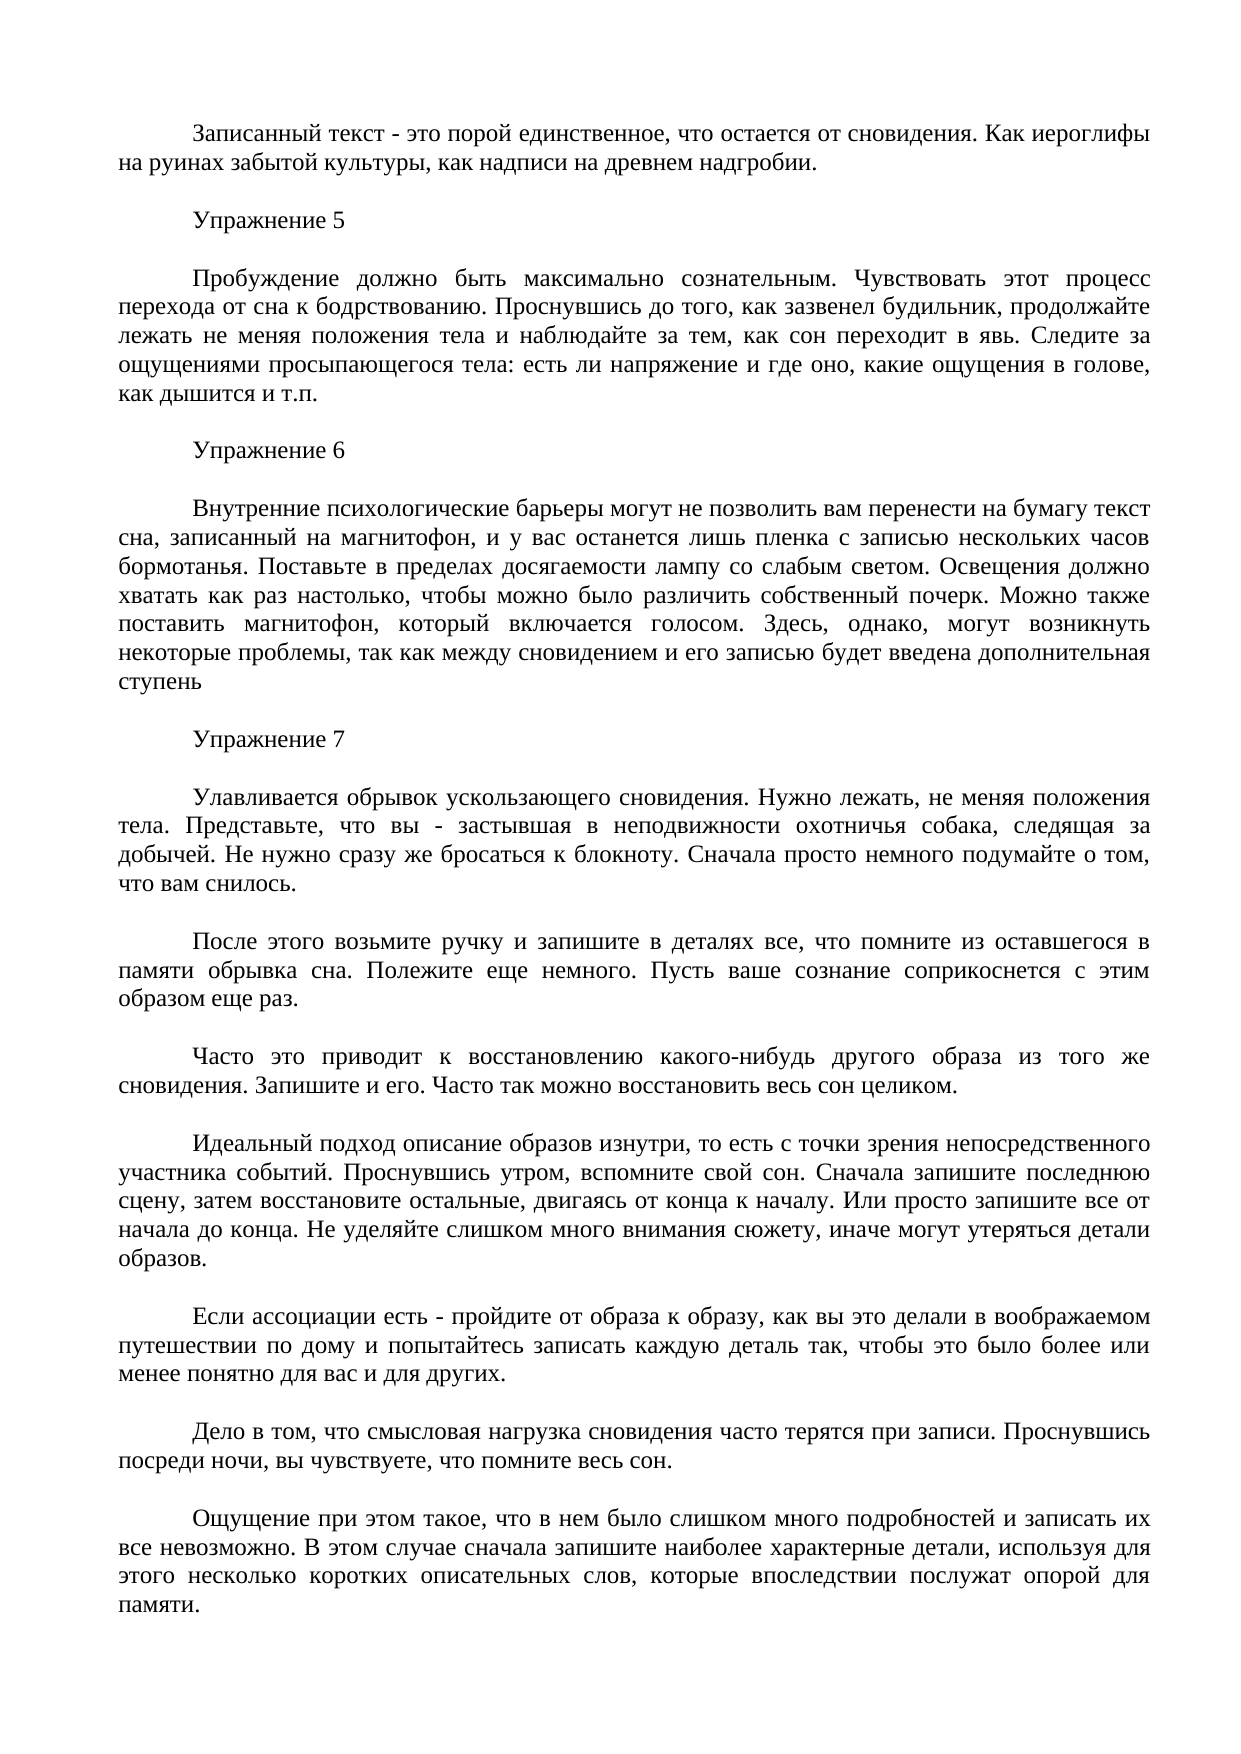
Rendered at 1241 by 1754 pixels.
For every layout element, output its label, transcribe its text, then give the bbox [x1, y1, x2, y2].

text Пробуждение должно быть максимально сознательным. Чувствовать этот процесс перехода от сна к бодрствованию. Проснувшись до того, как зазвенел будильник, продолжайте лежать не меняя положения тела и наблюдайте за тем, как сон переходит в явь. Следите за ощущениями просыпающегося тела: есть ли напряжение и где оно, какие ощущения в голове, как дышится и т.п. [118, 263, 1152, 406]
text Записанный текст - это порой единственное, что остается от сновидения. Как иероглифы на руинах забытой культуры, как надписи на древнем надгробии. [118, 118, 1152, 176]
text После этого возьмите ручку и запишите в деталях все, что помните из оставшегося в памяти обрывка сна. Полежите еще немного. Пусть ваше сознание соприкоснется с этим образом еще раз. [118, 926, 1152, 1012]
text Идеальный подход описание образов изнутри, то есть с точки зрения непосредственного участника событий. Проснувшись утром, вспомните свой сон. Сначала запишите последнюю сцену, затем восстановите остальные, двигаясь от конца к началу. Или просто запишите все от начала до конца. Не уделяйте слишком много внимания сюжету, иначе могут утеряться детали образов. [118, 1128, 1152, 1272]
text Упражнение 7 [118, 724, 1152, 753]
text Упражнение 6 [118, 436, 1152, 464]
text Дело в том, что смысловая нагрузка сновидения часто терятся при записи. Проснувшись посреди ночи, вы чувствуете, что помните весь сон. [118, 1416, 1152, 1474]
text Ощущение при этом такое, что в нем было слишком много подробностей и записать их все невозможно. В этом случае сначала запишите наиболее характерные детали, используя для этого несколько коротких описательных слов, которые впоследствии послужат опорой для памяти. [118, 1503, 1152, 1618]
text Улавливается обрывок ускользающего сновидения. Нужно лежать, не меняя положения тела. Представьте, что вы - застывшая в неподвижности охотничья собака, следящая за добычей. Не нужно сразу же бросаться к блокноту. Сначала просто немного подумайте о том, что вам снилось. [118, 782, 1152, 897]
text Упражнение 5 [118, 205, 1152, 233]
text Если ассоциации есть - пройдите от образа к образу, как вы это делали в воображаемом путешествии по дому и попытайтесь записать каждую деталь так, чтобы это было более или менее понятно для вас и для других. [118, 1301, 1152, 1387]
text Часто это приводит к восстановлению какого-нибудь другого образа из того же сновидения. Запишите и его. Часто так можно восстановить весь сон целиком. [118, 1041, 1152, 1099]
text Внутренние психологические барьеры могут не позволить вам перенести на бумагу текст сна, записанный на магнитофон, и у вас останется лишь пленка с записью нескольких часов бормотанья. Поставьте в пределах досягаемости лампу со слабым светом. Освещения должно хватать как раз настолько, чтобы можно было различить собственный почерк. Можно также поставить магнитофон, который включается голосом. Здесь, однако, могут возникнуть некоторые проблемы, так как между сновидением и его записью будет введена дополнительная ступень [118, 493, 1152, 695]
